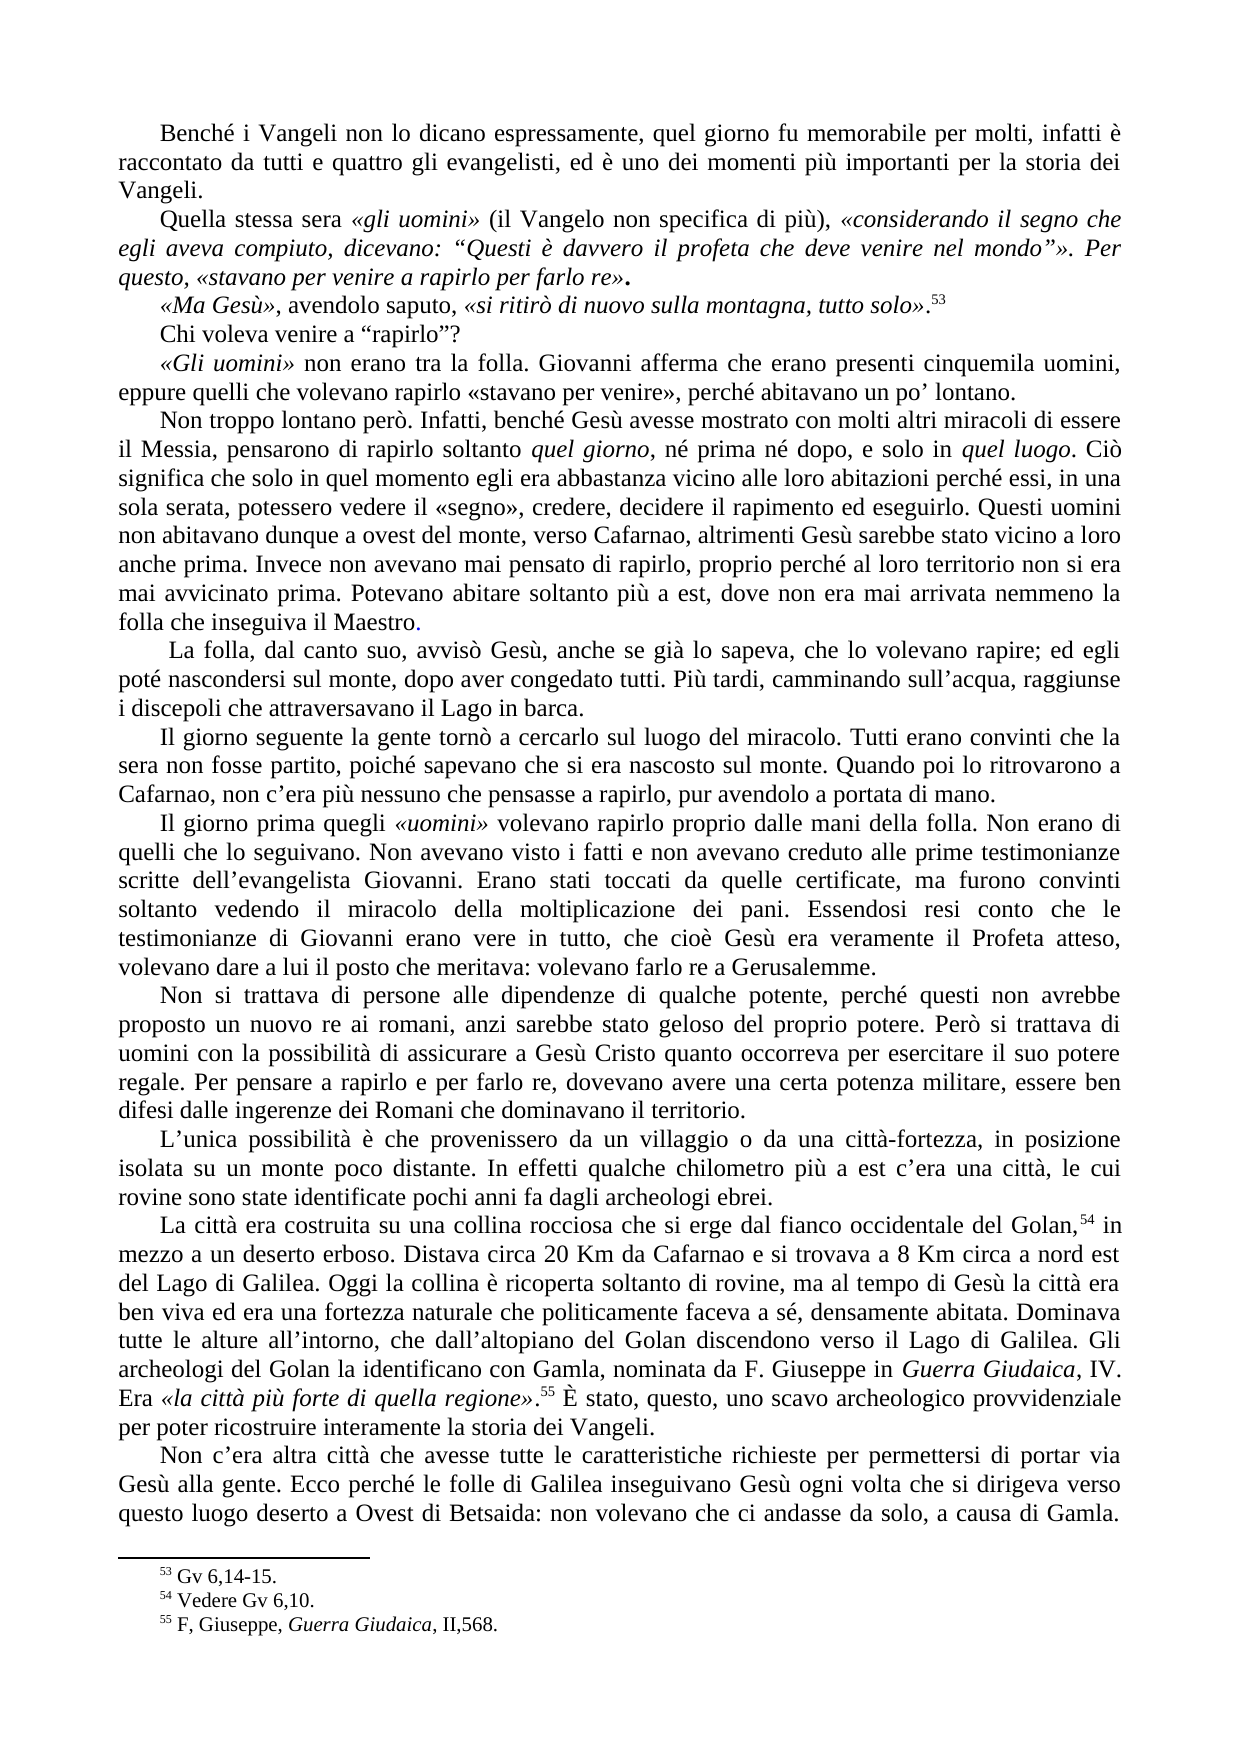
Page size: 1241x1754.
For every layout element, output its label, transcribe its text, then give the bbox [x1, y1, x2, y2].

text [118, 1441, 1122, 1527]
text Non troppo lontano però. Infatti, benché Gesù avesse mostrato con molti altri miracoli di essere il Messia, pensarono di rapirlo soltanto quel giorno, né prima né dopo, e solo in quel luogo. Ciò significa che solo in quel momento egli era abbastanza vicino alle loro abitazioni perché essi, in una sola serata, potessero vedere il «segno», credere, decidere il rapimento ed eseguirlo. Questi uomini non abitavano dunque a ovest del monte, verso Cafarnao, altrimenti Gesù sarebbe stato vicino a loro anche prima. Invece non avevano mai pensato di rapirlo, proprio perché al loro territorio non si era mai avvicinato prima. Potevano abitare soltanto più a est, dove non era mai arrivata nemmeno la folla che inseguiva il Maestro. [118, 406, 1122, 636]
text Il giorno prima quegli «uomini» volevano rapirlo proprio dalle mani della folla. Non erano di quelli che lo seguivano. Non avevano visto i fatti e non avevano creduto alle prime testimonianze scritte dell’evangelista Giovanni. Erano stati toccati da quelle certificate, ma furono convinti soltanto vedendo il miracolo della moltiplicazione dei pani. Essendosi resi conto che le testimonianze di Giovanni erano vere in tutto, che cioè Gesù era veramente il Profeta atteso, volevano dare a lui il posto che meritava: volevano farlo re a Gerusalemme. [118, 808, 1122, 981]
text «Gli uomini» non erano tra la folla. Giovanni afferma che erano presenti cinquemila uomini, eppure quelli che volevano rapirlo «stavano per venire», perché abitavano un po’ lontano. [118, 348, 1122, 406]
text Il giorno seguente la gente tornò a cercarlo sul luogo del miracolo. Tutti erano convinti che la sera non fosse partito, poiché sapevano che si era nascosto sul monte. Quando poi lo ritrovarono a Cafarnao, non c’era più nessuno che pensasse a rapirlo, pur avendolo a portata di mano. [118, 722, 1122, 808]
text La città era costruita su una collina rocciosa che si erge dal fianco occidentale del Golan, in mezzo a un deserto erboso. Distava circa da Cafarnao e si trovava a circa a nord est del Lago di Galilea. Oggi la collina è ricoperta soltanto di rovine, ma al tempo di Gesù la città era ben viva ed era una fortezza naturale che politicamente faceva a sé, densamente abitata. Dominava tutte le alture all’intorno, che dall’altopiano del Golan discendono verso il Lago di Galilea. Gli archeologi del Golan la identificano con Gamla, nominata da F. Giuseppe in Guerra Giudaica, IV. Era «la città più forte di quella regione». È stato, questo, uno scavo archeologico provvidenziale per poter ricostruire interamente la storia dei Vangeli. [118, 1211, 1122, 1441]
text «Ma Gesù», avendolo saputo, «si ritirò di nuovo sulla montagna, tutto solo». [118, 291, 1122, 319]
text Benché i Vangeli non lo dicano espressamente, quel giorno fu memorabile per molti, infatti è raccontato da tutti e quattro gli evangelisti, ed è uno dei momenti più importanti per la storia dei Vangeli. [118, 118, 1122, 204]
text Chi voleva venire a “rapirlo”? [118, 319, 1122, 348]
text L’unica possibilità è che provenissero da un villaggio o da una città-fortezza, in posizione isolata su un monte poco distante. In effetti qualche chilometro più a est c’era una città, le cui rovine sono state identificate pochi anni fa dagli archeologi ebrei. [118, 1124, 1122, 1211]
text Non si trattava di persone alle dipendenze di qualche potente, perché questi non avrebbe proposto un nuovo re ai romani, anzi sarebbe stato geloso del proprio potere. Però si trattava di uomini con la possibilità di assicurare a Gesù Cristo quanto occorreva per esercitare il suo potere regale. Per pensare a rapirlo e per farlo re, dovevano avere una certa potenza militare, essere ben difesi dalle ingerenze dei Romani che dominavano il territorio. [118, 981, 1122, 1124]
text Quella stessa sera «gli uomini» (il Vangelo non specifica di più), «considerando il segno che egli aveva compiuto, dicevano: “Questi è davvero il profeta che deve venire nel mondo”». Per questo, «stavano per venire a rapirlo per farlo re». [118, 204, 1122, 291]
text La folla, dal canto suo, avvisò Gesù, anche se già lo sapeva, che lo volevano rapire; ed egli poté nascondersi sul monte, dopo aver congedato tutti. Più tardi, camminando sull’acqua, raggiunse i discepoli che attraversavano il Lago in barca. [118, 636, 1122, 722]
